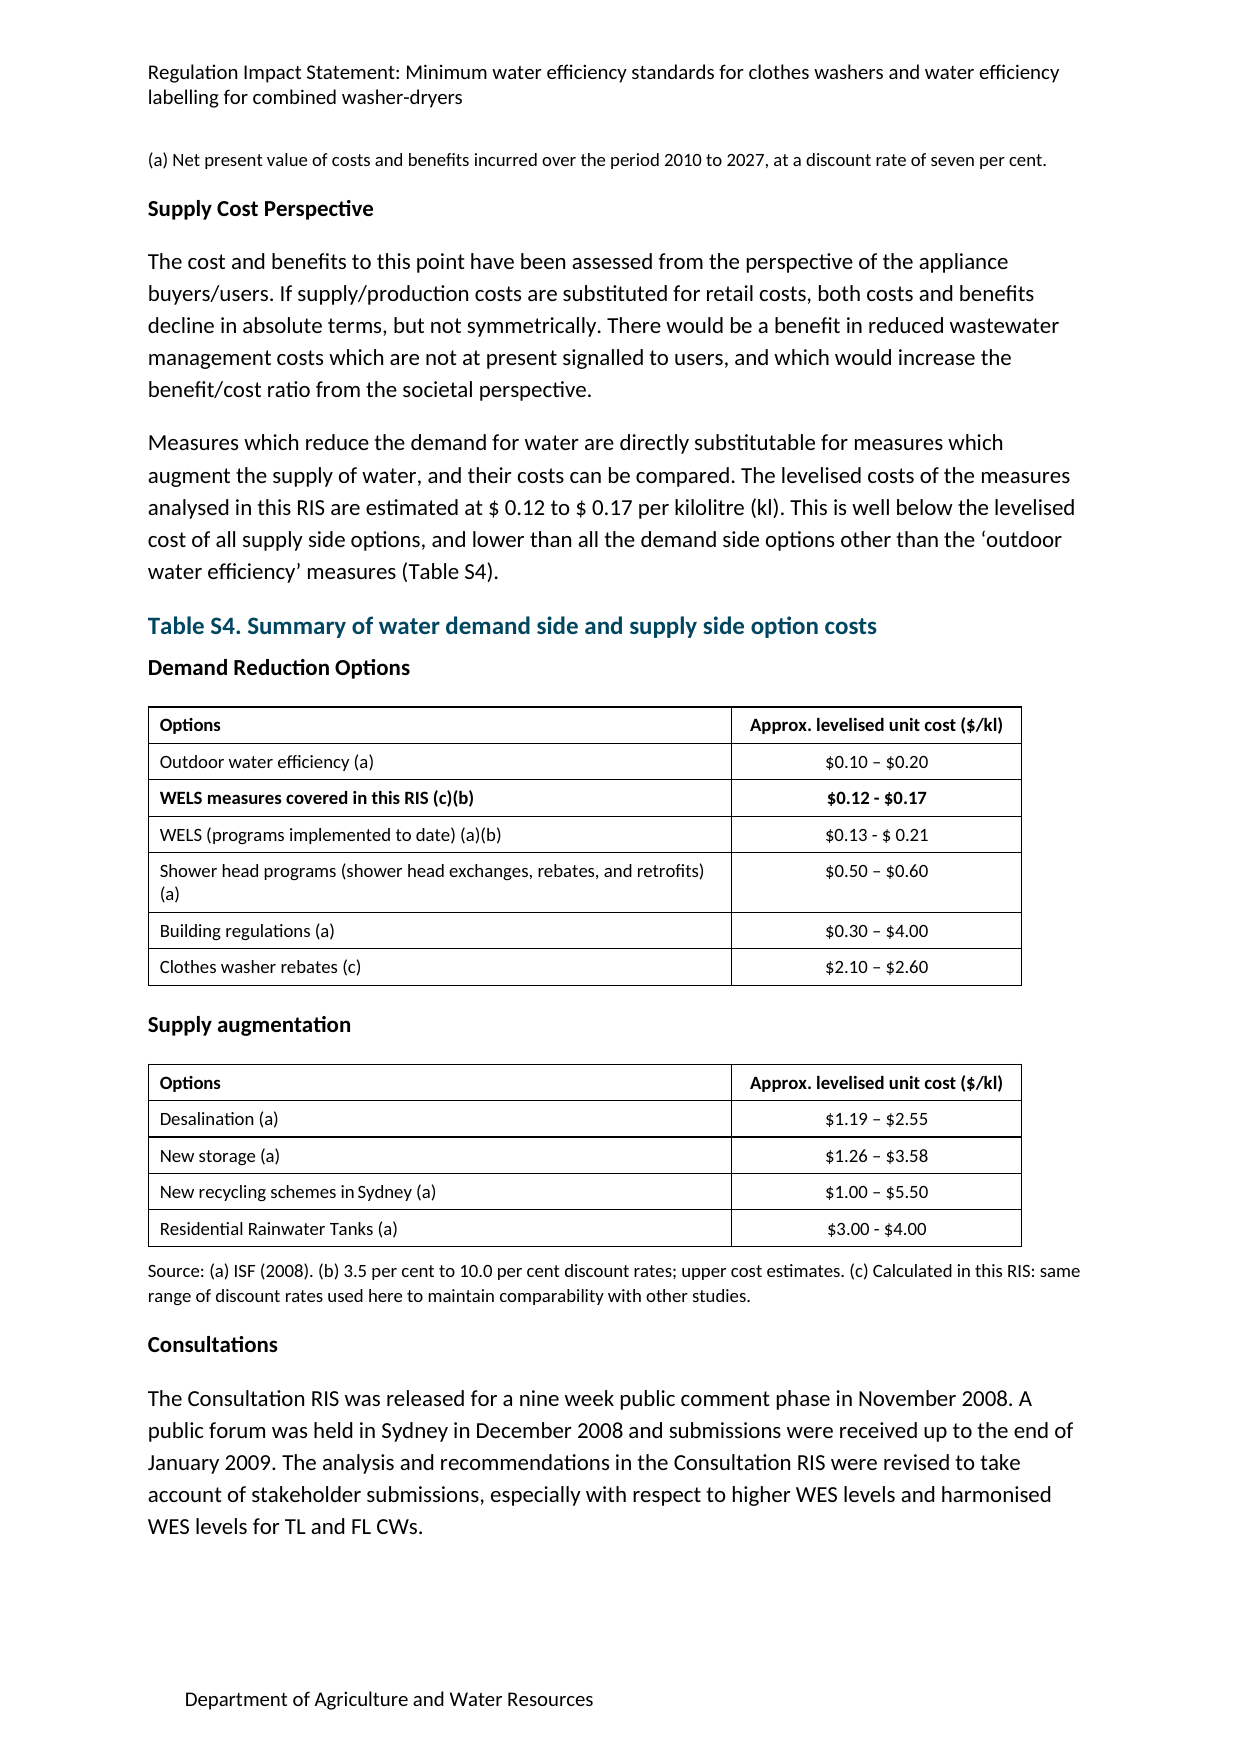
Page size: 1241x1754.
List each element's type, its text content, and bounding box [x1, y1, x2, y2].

table_cell Shower head programs (shower head exchanges, rebates, and retrofits) (a) [149, 853, 731, 912]
table_cell $2.10 – $2.60 [732, 949, 1021, 984]
table_cell New storage (a) [149, 1138, 731, 1173]
table_header Options [149, 1065, 731, 1100]
table_cell WELS measures covered in this RIS (c)(b) [149, 780, 731, 816]
table_cell Building regulations (a) [149, 913, 731, 948]
table_cell WELS (programs implemented to date) (a)(b) [149, 817, 731, 852]
table_cell $0.12 - $0.17 [732, 780, 1021, 816]
text Supply augmentation [148, 1011, 1092, 1038]
text Source: (a) ISF (2008). (b) 3.5 per cent to 10.0 per cent discount rates; upper cost estimates. (c) Calculated in this RIS: same range of discount rates used here to maintain comparability with other studies. [148, 1259, 1092, 1307]
table_cell $1.26 – $3.58 [732, 1138, 1021, 1173]
table_cell $1.19 – $2.55 [732, 1101, 1021, 1136]
table_cell Desalination (a) [149, 1101, 731, 1136]
table_cell $0.10 – $0.20 [732, 744, 1021, 779]
table_header Approx. levelised unit cost ($/kl) [732, 708, 1021, 743]
table_cell $1.00 – $5.50 [732, 1174, 1021, 1209]
text Supply Cost Perspective [148, 194, 1092, 222]
text The Consultation RIS was released for a nine week public comment phase in November 2008. A public forum was held in Sydney in December 2008 and submissions were received up to the end of January 2009. The analysis and recommendations in the Consultation RIS were revised to take account of stakeholder submissions, especially with respect to higher WES levels and harmonised WES levels for TL and FL CWs. [148, 1384, 1092, 1540]
table_cell $3.00 - $4.00 [732, 1210, 1021, 1246]
table_cell $0.13 - $ 0.21 [732, 817, 1021, 852]
text Consultations [148, 1331, 1092, 1359]
table_cell $0.50 – $0.60 [732, 853, 1021, 912]
table_cell $0.30 – $4.00 [732, 913, 1021, 948]
text (a) Net present value of costs and benefits incurred over the period 2010 to 2027, at a discount rate of seven per cent. [148, 148, 1092, 171]
text Demand Reduction Options [148, 653, 1092, 681]
text Table S4. Summary of water demand side and supply side option costs [148, 610, 1092, 641]
table_cell Outdoor water efficiency (a) [149, 744, 731, 779]
table_header Approx. levelised unit cost ($/kl) [732, 1065, 1021, 1100]
table_header Options [149, 708, 731, 743]
text The cost and benefits to this point have been assessed from the perspective of the appliance buyers/users. If supply/production costs are substituted for retail costs, both costs and benefits decline in absolute terms, but not symmetrically. There would be a benefit in reduced wastewater management costs which are not at present signalled to users, and which would increase the benefit/cost ratio from the societal perspective. [148, 247, 1092, 403]
table_cell Clothes washer rebates (c) [149, 949, 731, 984]
table_cell New recycling schemes in Sydney (a) [149, 1174, 731, 1209]
table_cell Residential Rainwater Tanks (a) [149, 1210, 731, 1246]
text Measures which reduce the demand for water are directly substitutable for measures which augment the supply of water, and their costs can be compared. The levelised costs of the measures analysed in this RIS are estimated at $ 0.12 to $ 0.17 per kilolitre (kl). This is well below the levelised cost of all supply side options, and lower than all the demand side options other than the ‘outdoor water efficiency’ measures (Table S4). [148, 428, 1092, 585]
